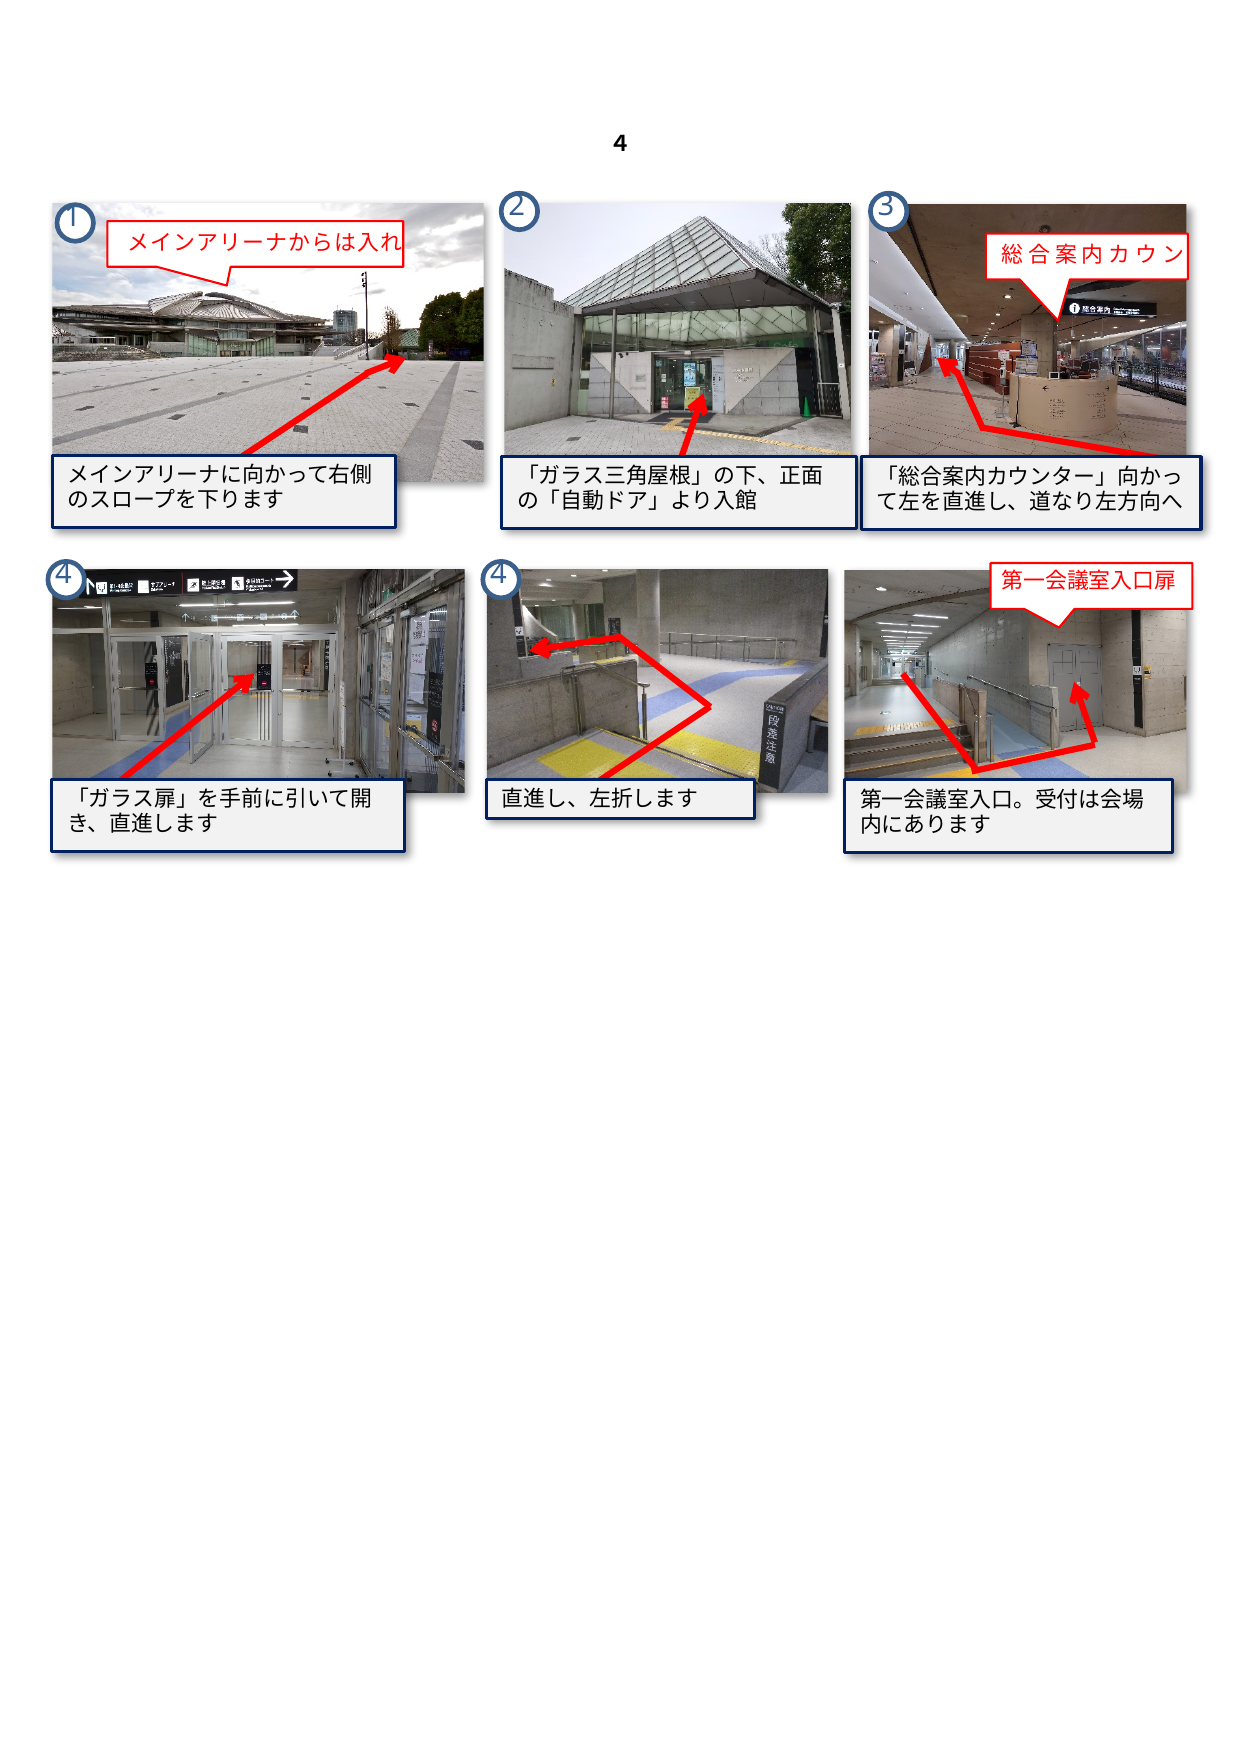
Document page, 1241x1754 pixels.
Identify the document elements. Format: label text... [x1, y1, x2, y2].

picture [844, 570, 1187, 793]
picture [52, 203, 484, 482]
picture [504, 203, 851, 455]
picture [869, 204, 1187, 455]
picture [52, 569, 465, 793]
text ４ [75, 123, 1165, 160]
picture [486, 569, 829, 793]
